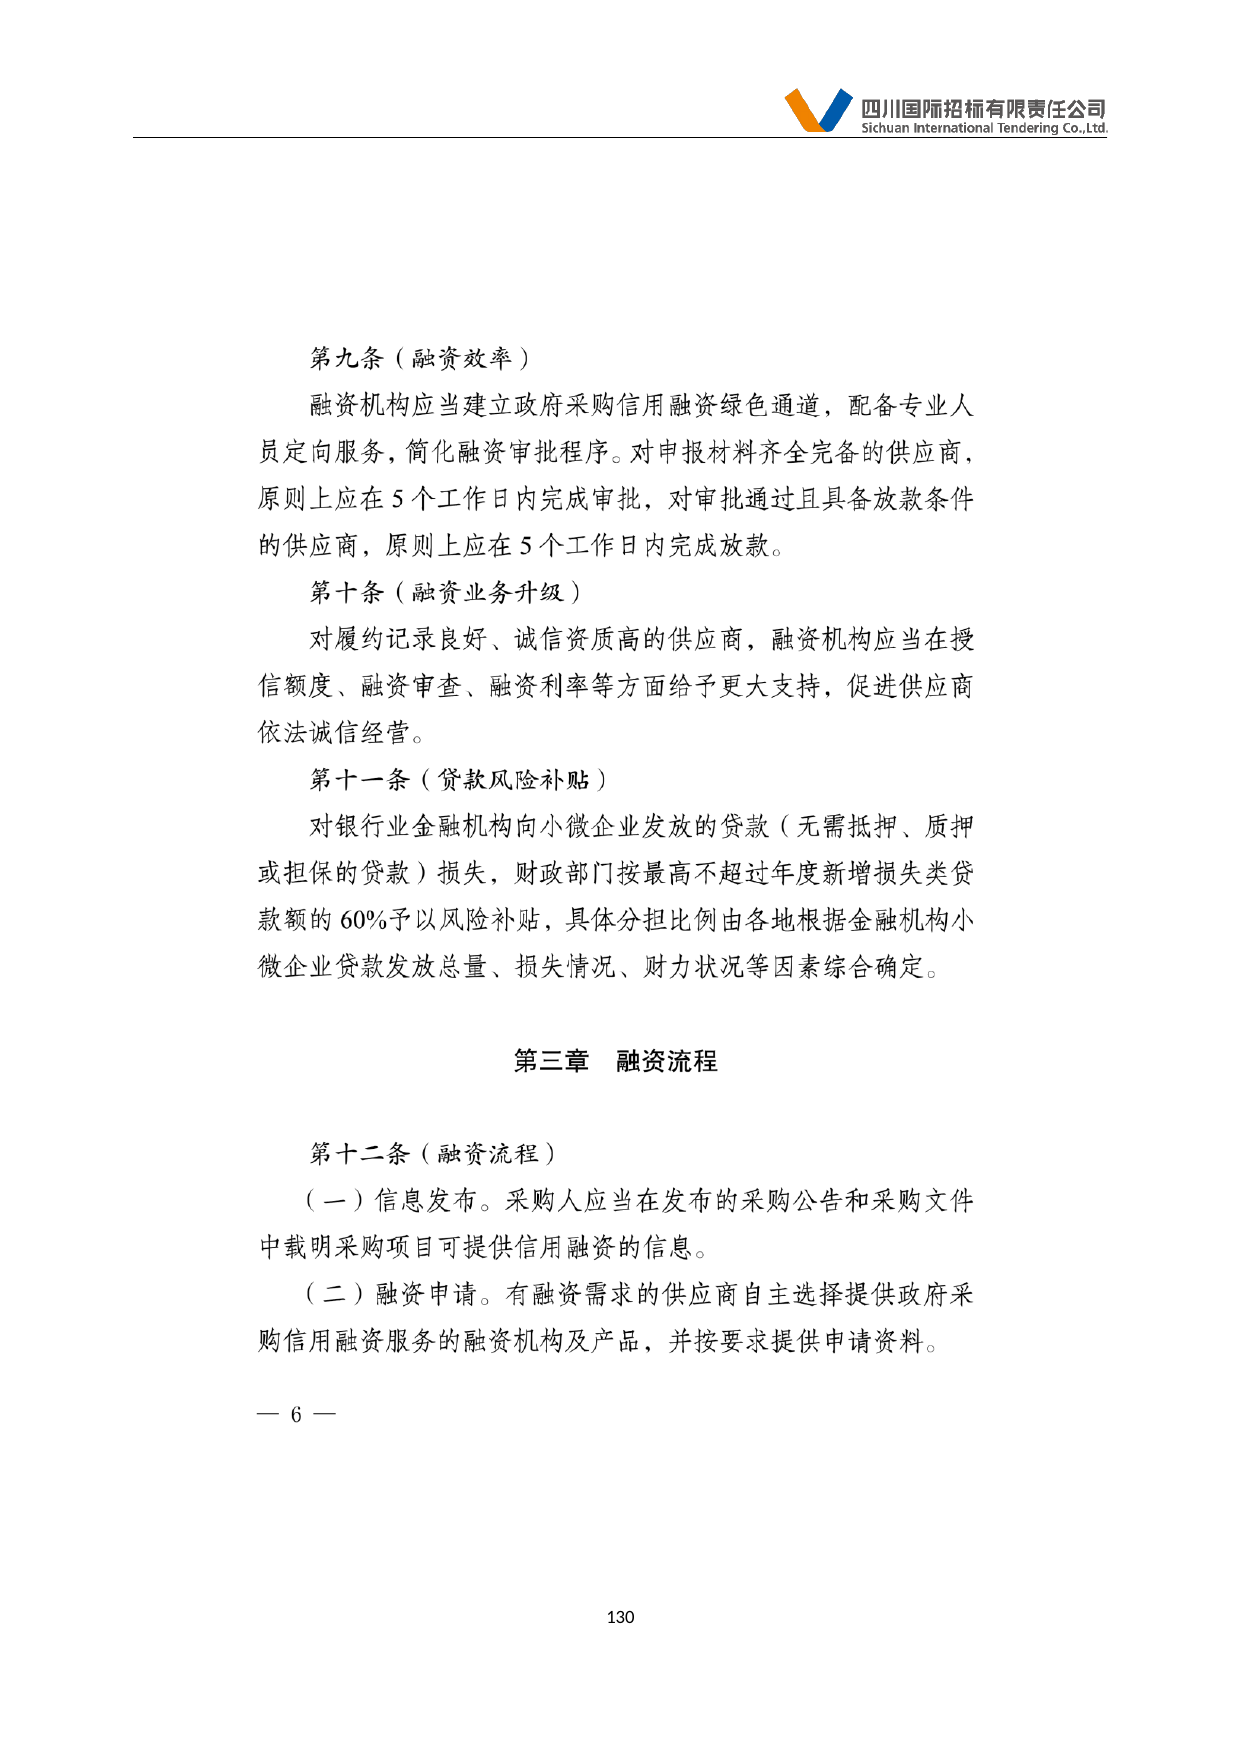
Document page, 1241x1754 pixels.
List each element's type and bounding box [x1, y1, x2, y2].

picture [784, 88, 1108, 135]
picture [132, 166, 1097, 1530]
